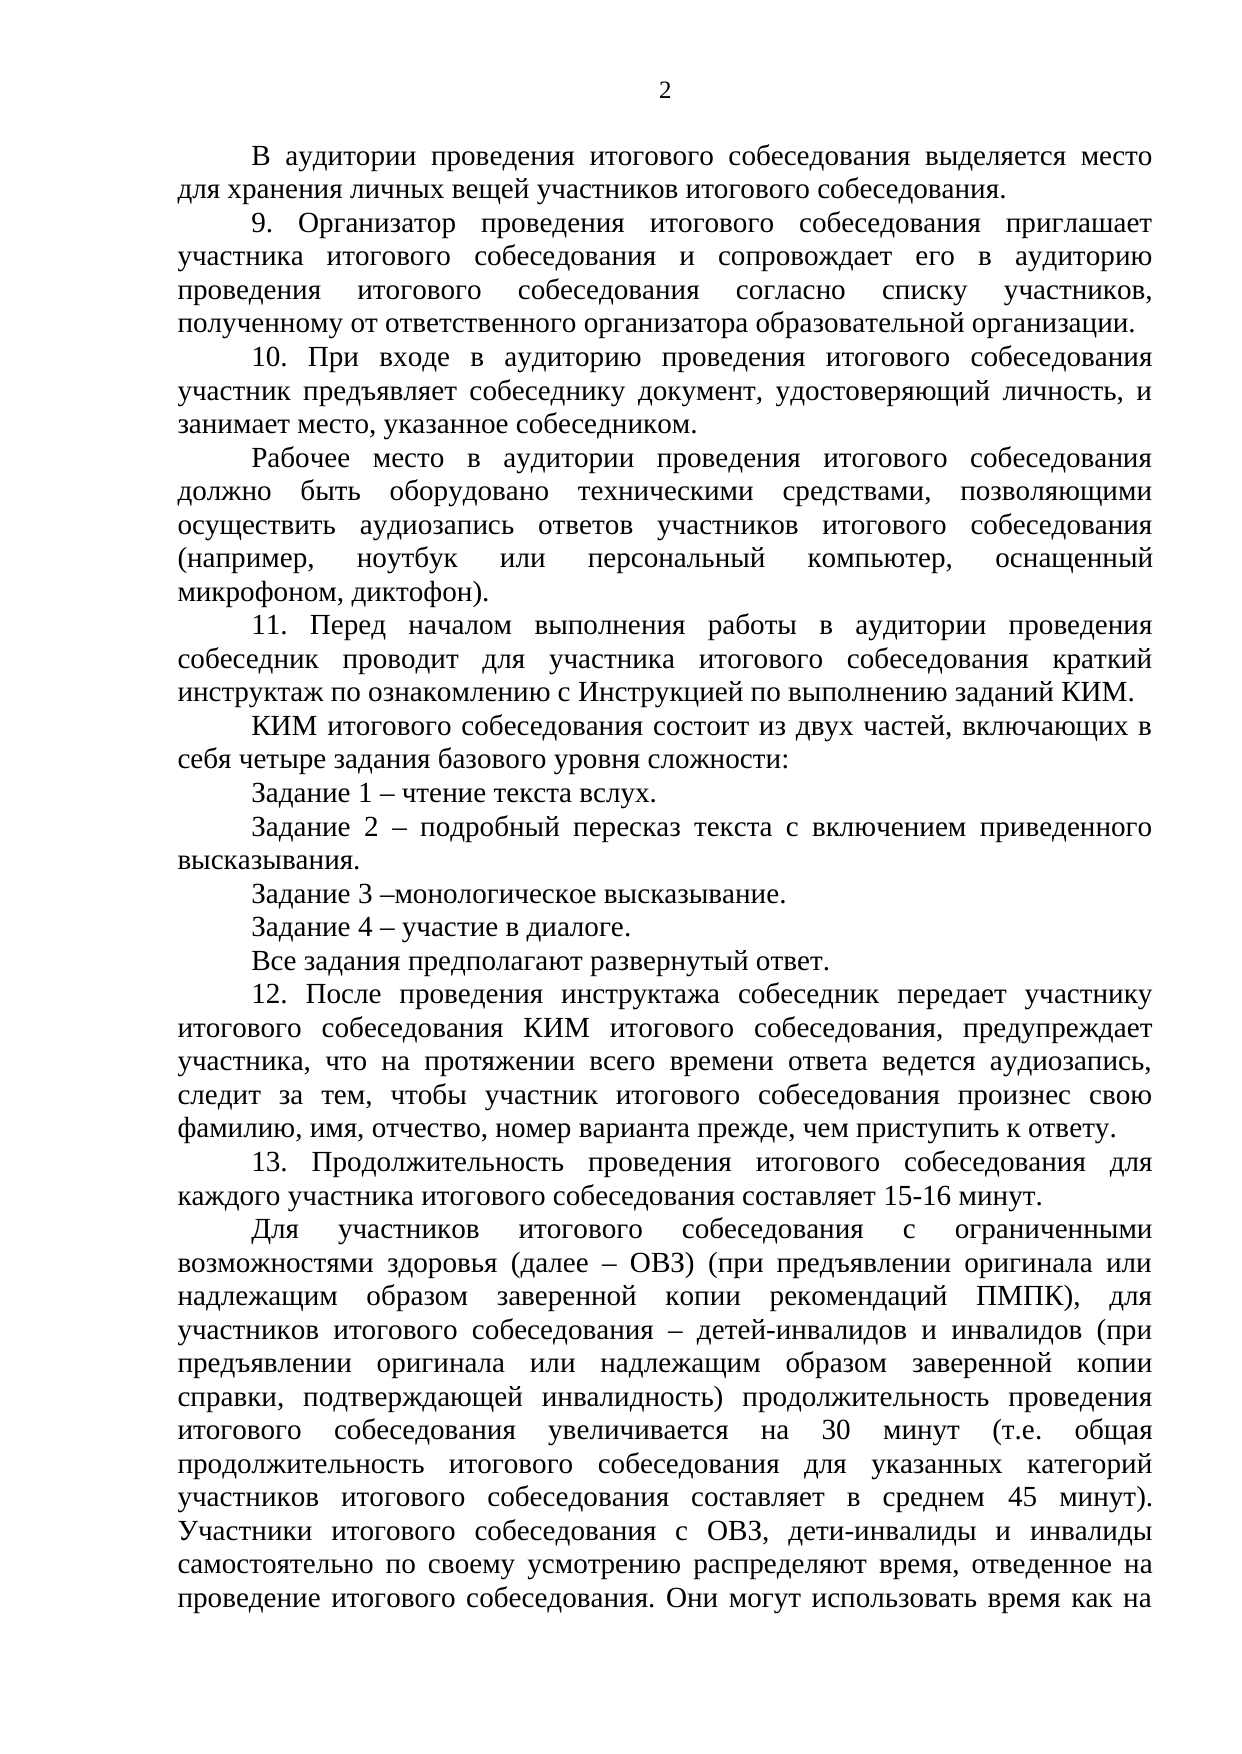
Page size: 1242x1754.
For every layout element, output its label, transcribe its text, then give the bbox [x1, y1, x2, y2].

text Задание 3 –монологическое высказывание. [177, 876, 1153, 909]
text Задание 1 – чтение текста вслух. [177, 775, 1153, 809]
text Задание 2 – подробный пересказ текста с включением приведенного высказывания. [177, 809, 1153, 876]
text 11. Перед началом выполнения работы в аудитории проведения собеседник проводит для участника итогового собеседования краткий инструктаж по ознакомлению с Инструкцией по выполнению заданий КИМ. [177, 607, 1153, 708]
text 9. Организатор проведения итогового собеседования приглашает участника итогового собеседования и сопровождает его в аудиторию проведения итогового собеседования согласно списку участников, полученному от ответственного организатора образовательной организации. [177, 205, 1153, 339]
text 12. После проведения инструктажа собеседник передает участнику итогового собеседования КИМ итогового собеседования, предупреждает участника, что на протяжении всего времени ответа ведется аудиозапись, следит за тем, чтобы участник итогового собеседования произнес свою фамилию, имя, отчество, номер варианта прежде, чем приступить к ответу. [177, 976, 1153, 1144]
text КИМ итогового собеседования состоит из двух частей, включающих в себя четыре задания базового уровня сложности: [177, 708, 1153, 775]
text В аудитории проведения итогового собеседования выделяется место для хранения личных вещей участников итогового собеседования. [177, 138, 1153, 205]
text 10. При входе в аудиторию проведения итогового собеседования участник предъявляет собеседнику документ, удостоверяющий личность, и занимает место, указанное собеседником. [177, 339, 1153, 440]
text Задание 4 – участие в диалоге. [177, 909, 1153, 943]
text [177, 1211, 1153, 1614]
text 13. Продолжительность проведения итогового собеседования для каждого участника итогового собеседования составляет 15-16 минут. [177, 1144, 1153, 1211]
text Рабочее место в аудитории проведения итогового собеседования должно быть оборудовано техническими средствами, позволяющими осуществить аудиозапись ответов участников итогового собеседования (например, ноутбук или персональный компьютер, оснащенный микрофоном, диктофон). [177, 440, 1153, 607]
text Все задания предполагают развернутый ответ. [177, 943, 1153, 976]
